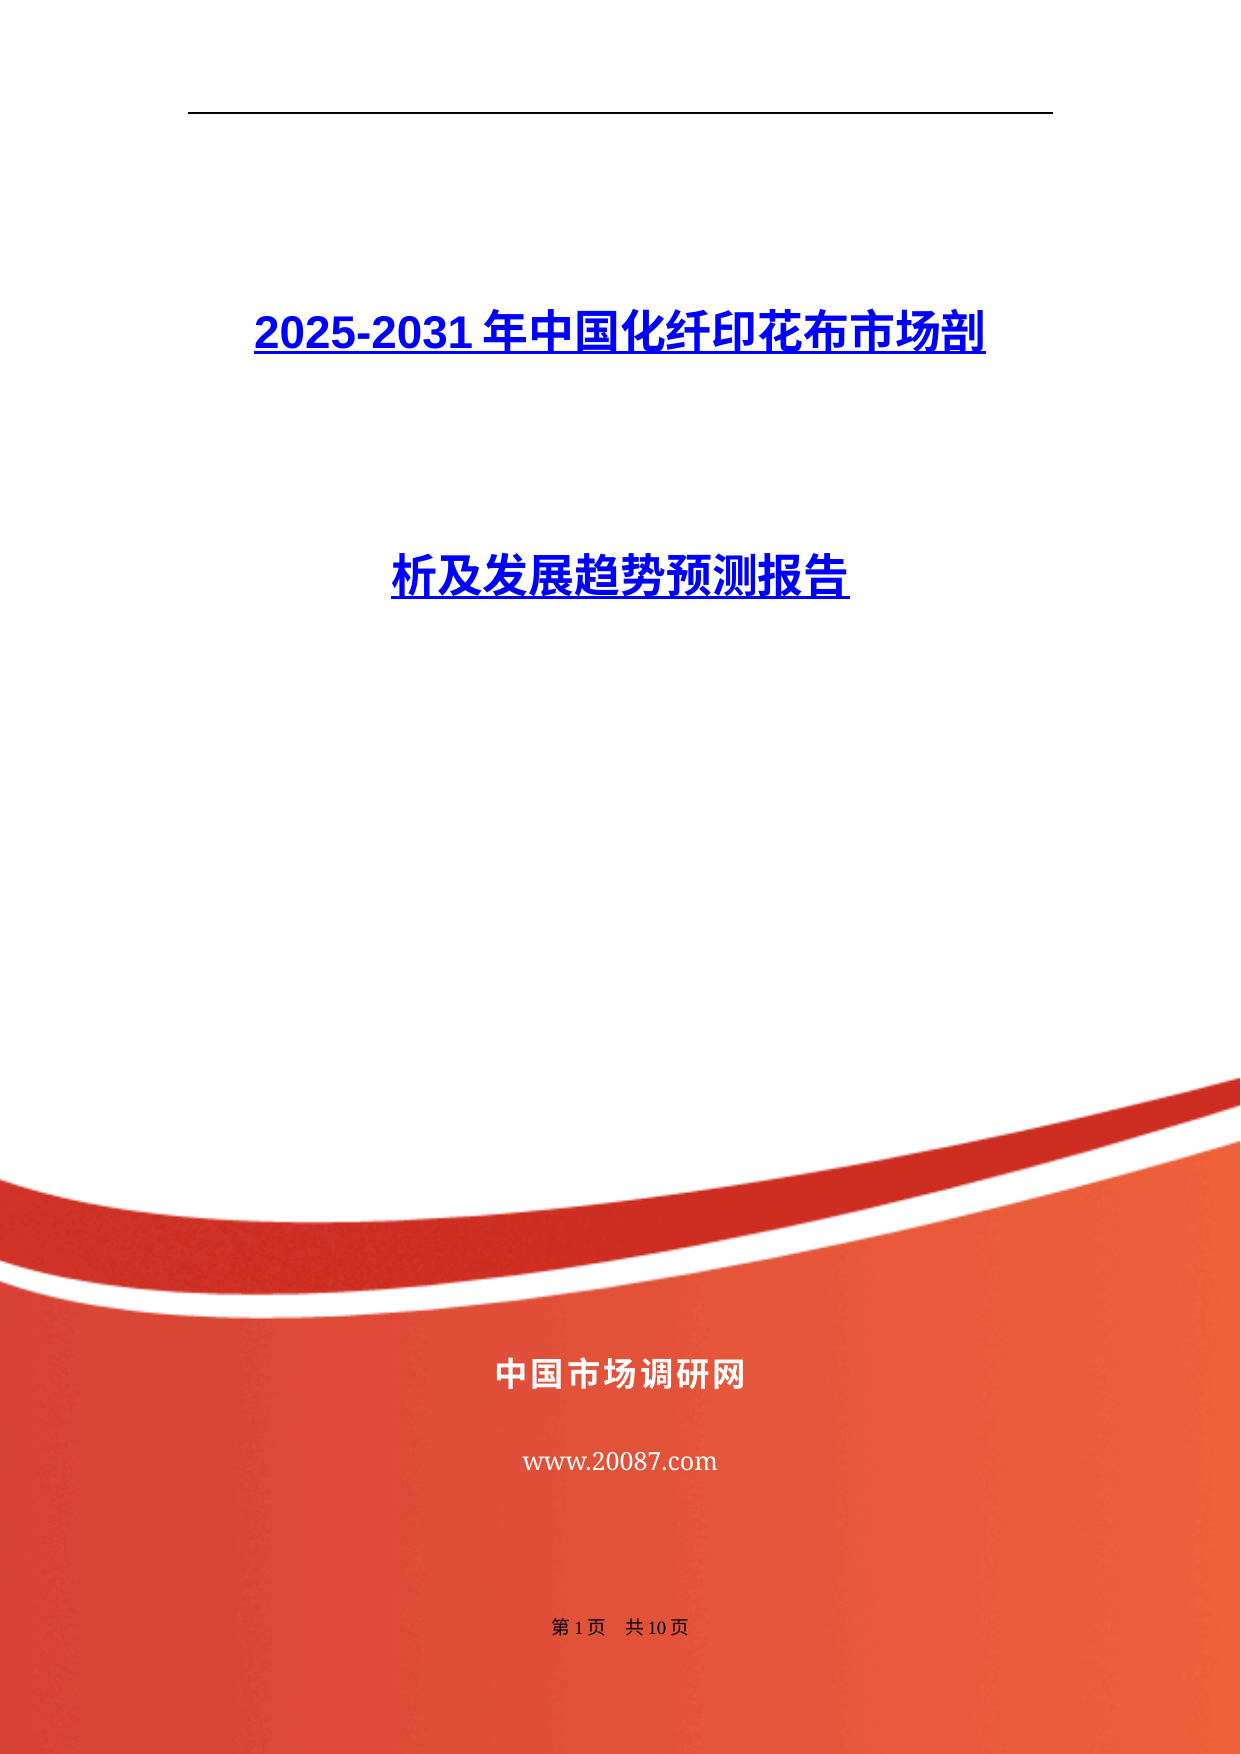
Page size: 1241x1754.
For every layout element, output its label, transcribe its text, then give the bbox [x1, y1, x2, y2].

text www.20087.com [187, 1428, 1053, 1493]
subtitle 中国市场调研网 [187, 1339, 1053, 1404]
table_header 2025-2031年中国化纤印花布市场剖析及发展趋势预测报告 [188, 207, 1053, 773]
picture [0, 1006, 1241, 1754]
